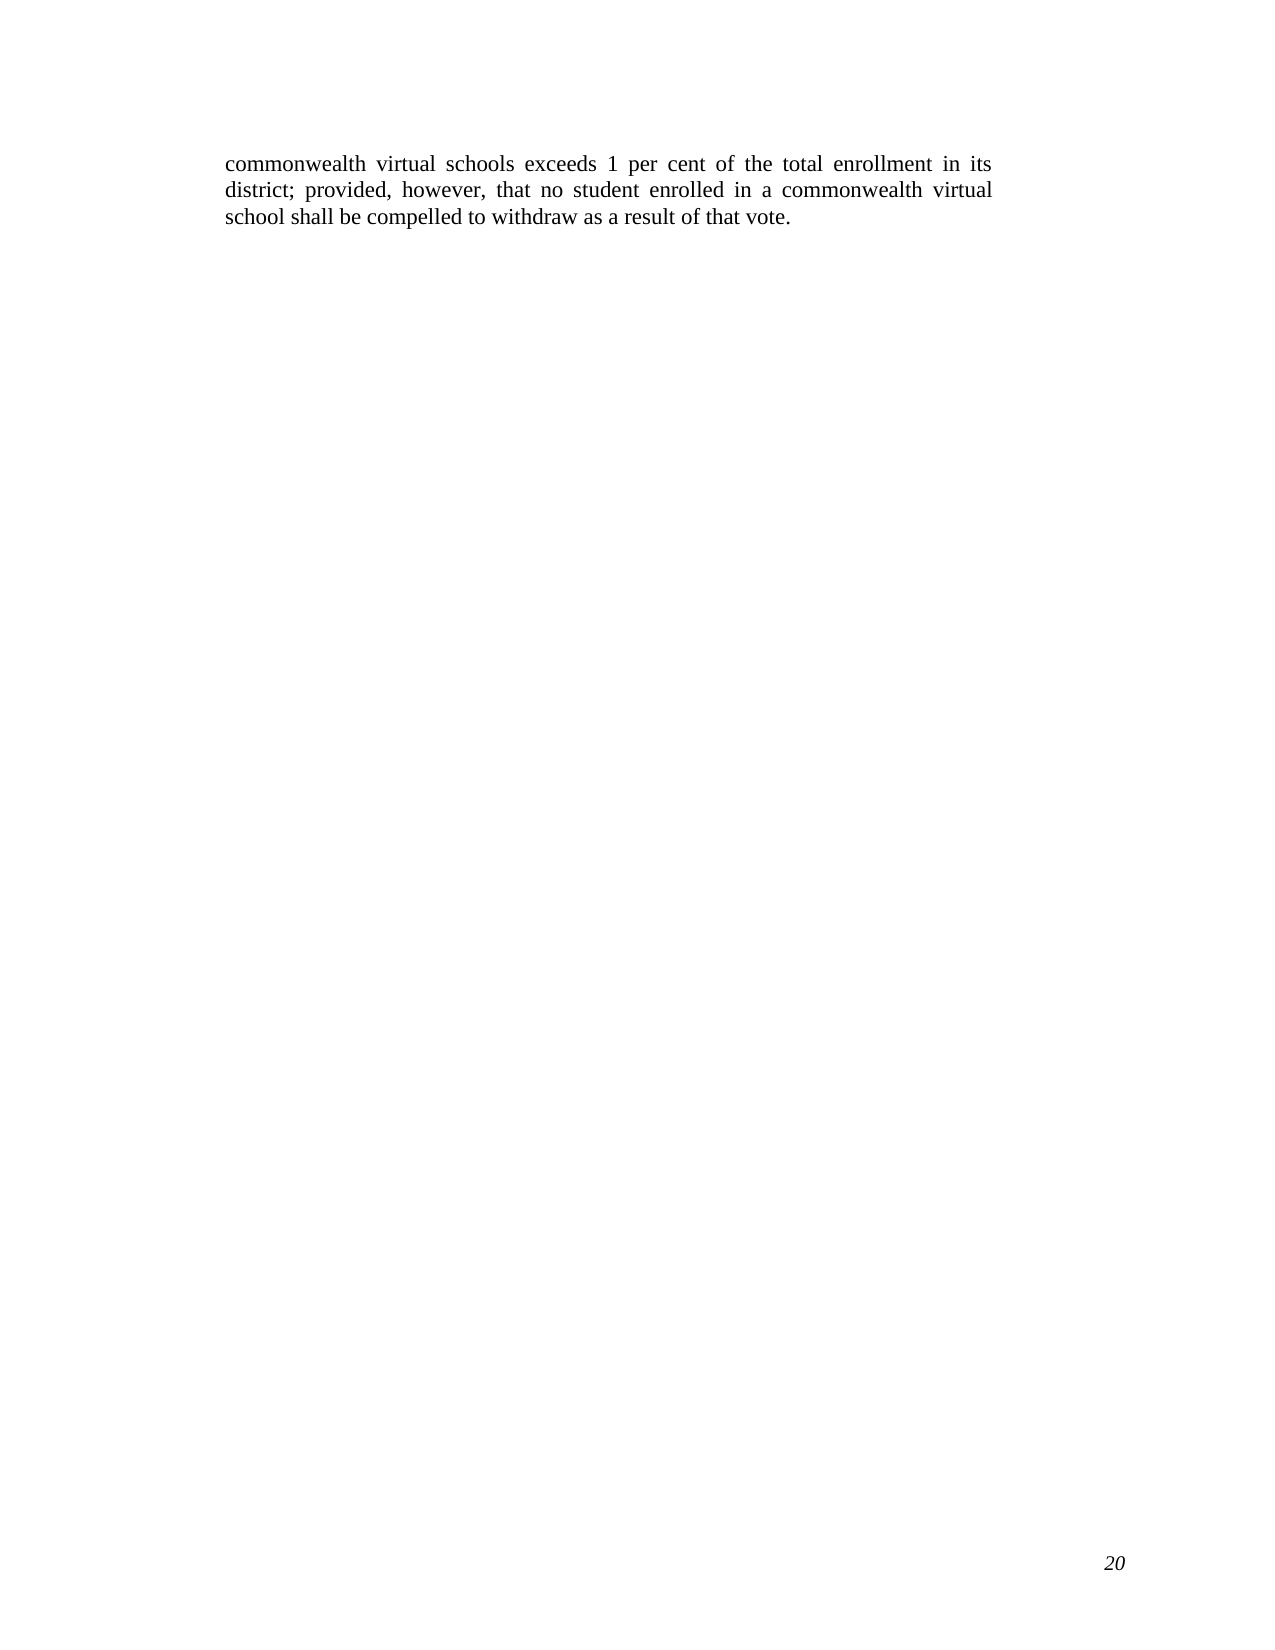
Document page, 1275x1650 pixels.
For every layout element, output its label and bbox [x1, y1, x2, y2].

text [225, 150, 994, 229]
